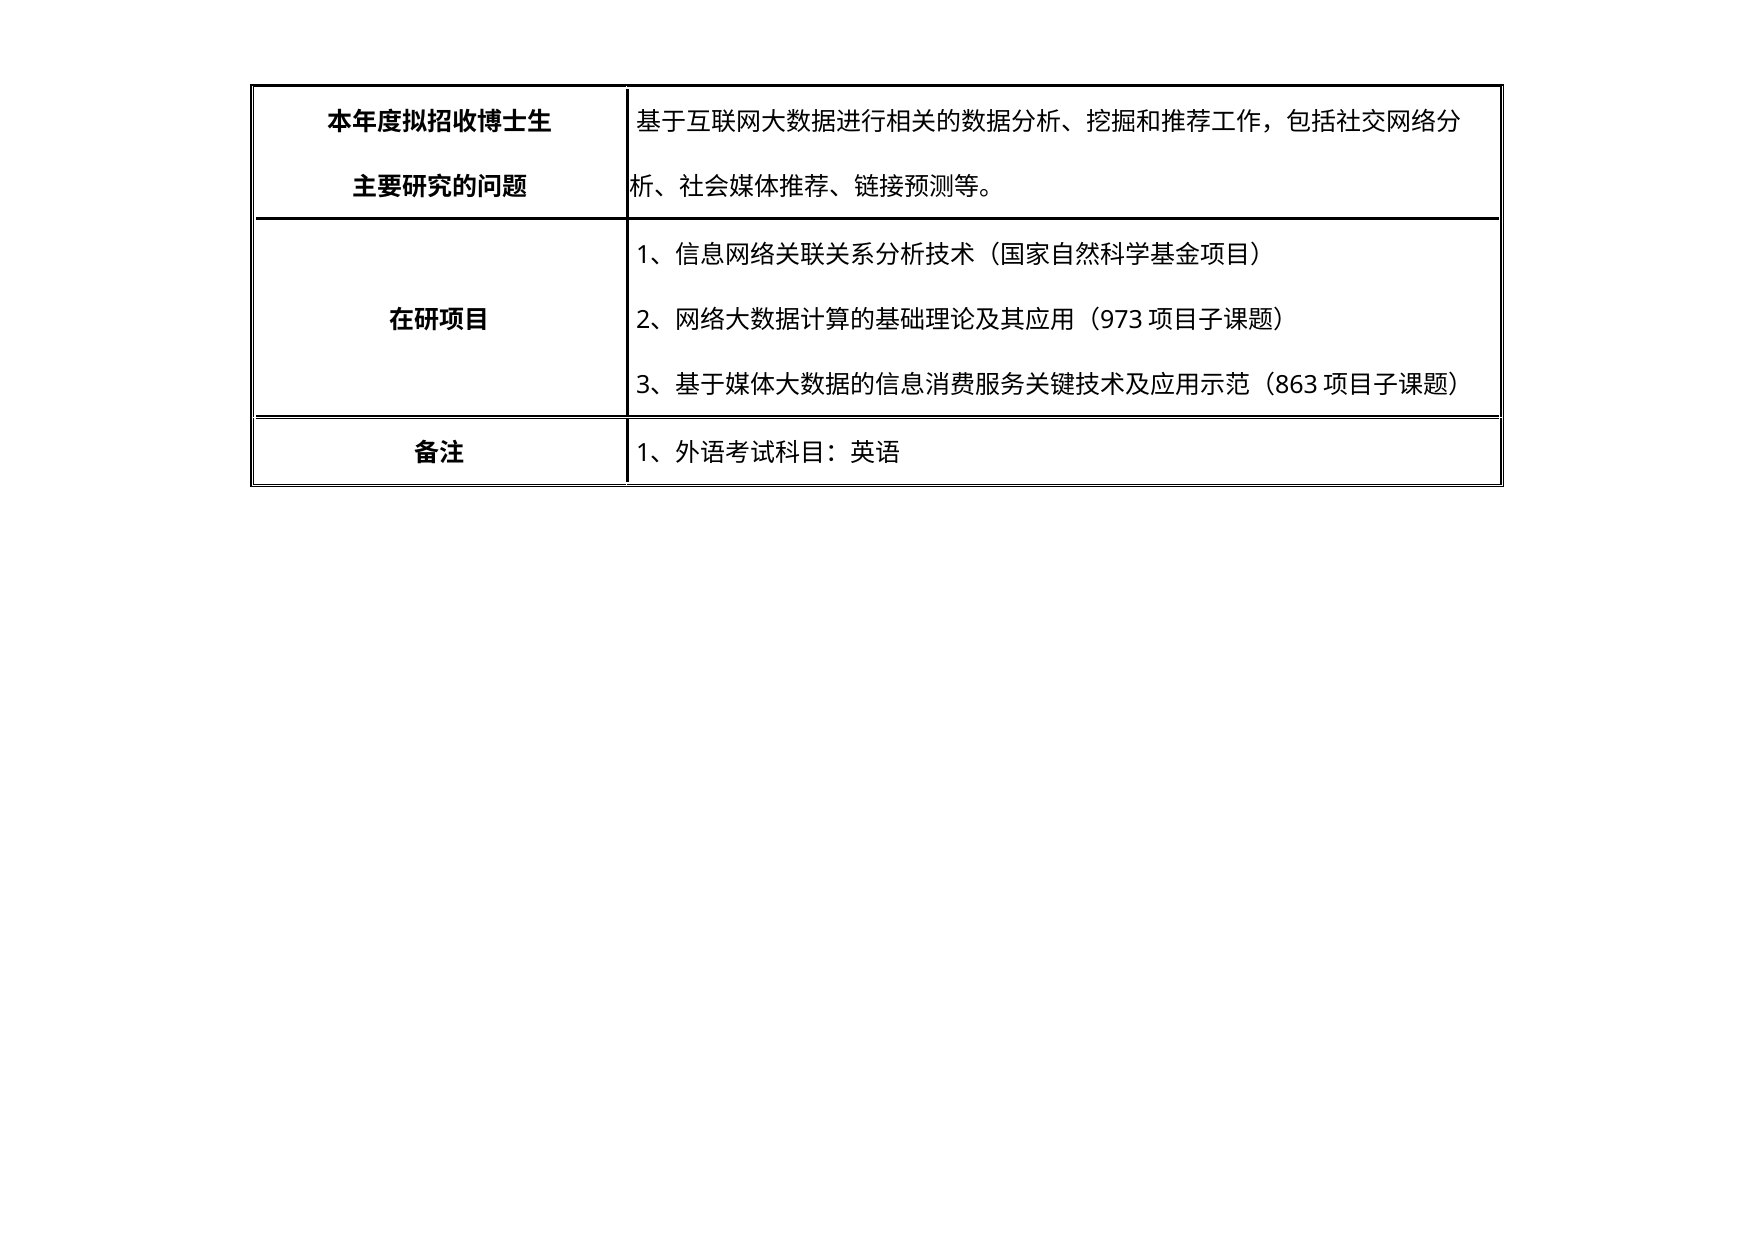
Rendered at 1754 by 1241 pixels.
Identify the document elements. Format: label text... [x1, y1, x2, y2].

table_cell 1、信息网络关联关系分析技术（国家自然科学基金项目） 2、网络大数据计算的基础理论及其应用（973项目子课题） 3、基于媒体大数据的信息消费服务关键技术及应用示范（863项目子课题） [629, 217, 1500, 415]
table_cell 备注 [254, 415, 627, 483]
table_cell 1、外语考试科目：英语 [627, 415, 1501, 483]
table_cell 在研项目 [254, 217, 626, 415]
table_cell 基于互联网大数据进行相关的数据分析、挖掘和推荐工作，包括社交网络分析、社会媒体推荐、链接预测等。 [627, 87, 1500, 217]
table_cell 本年度拟招收博士生 主要研究的问题 [254, 86, 627, 217]
